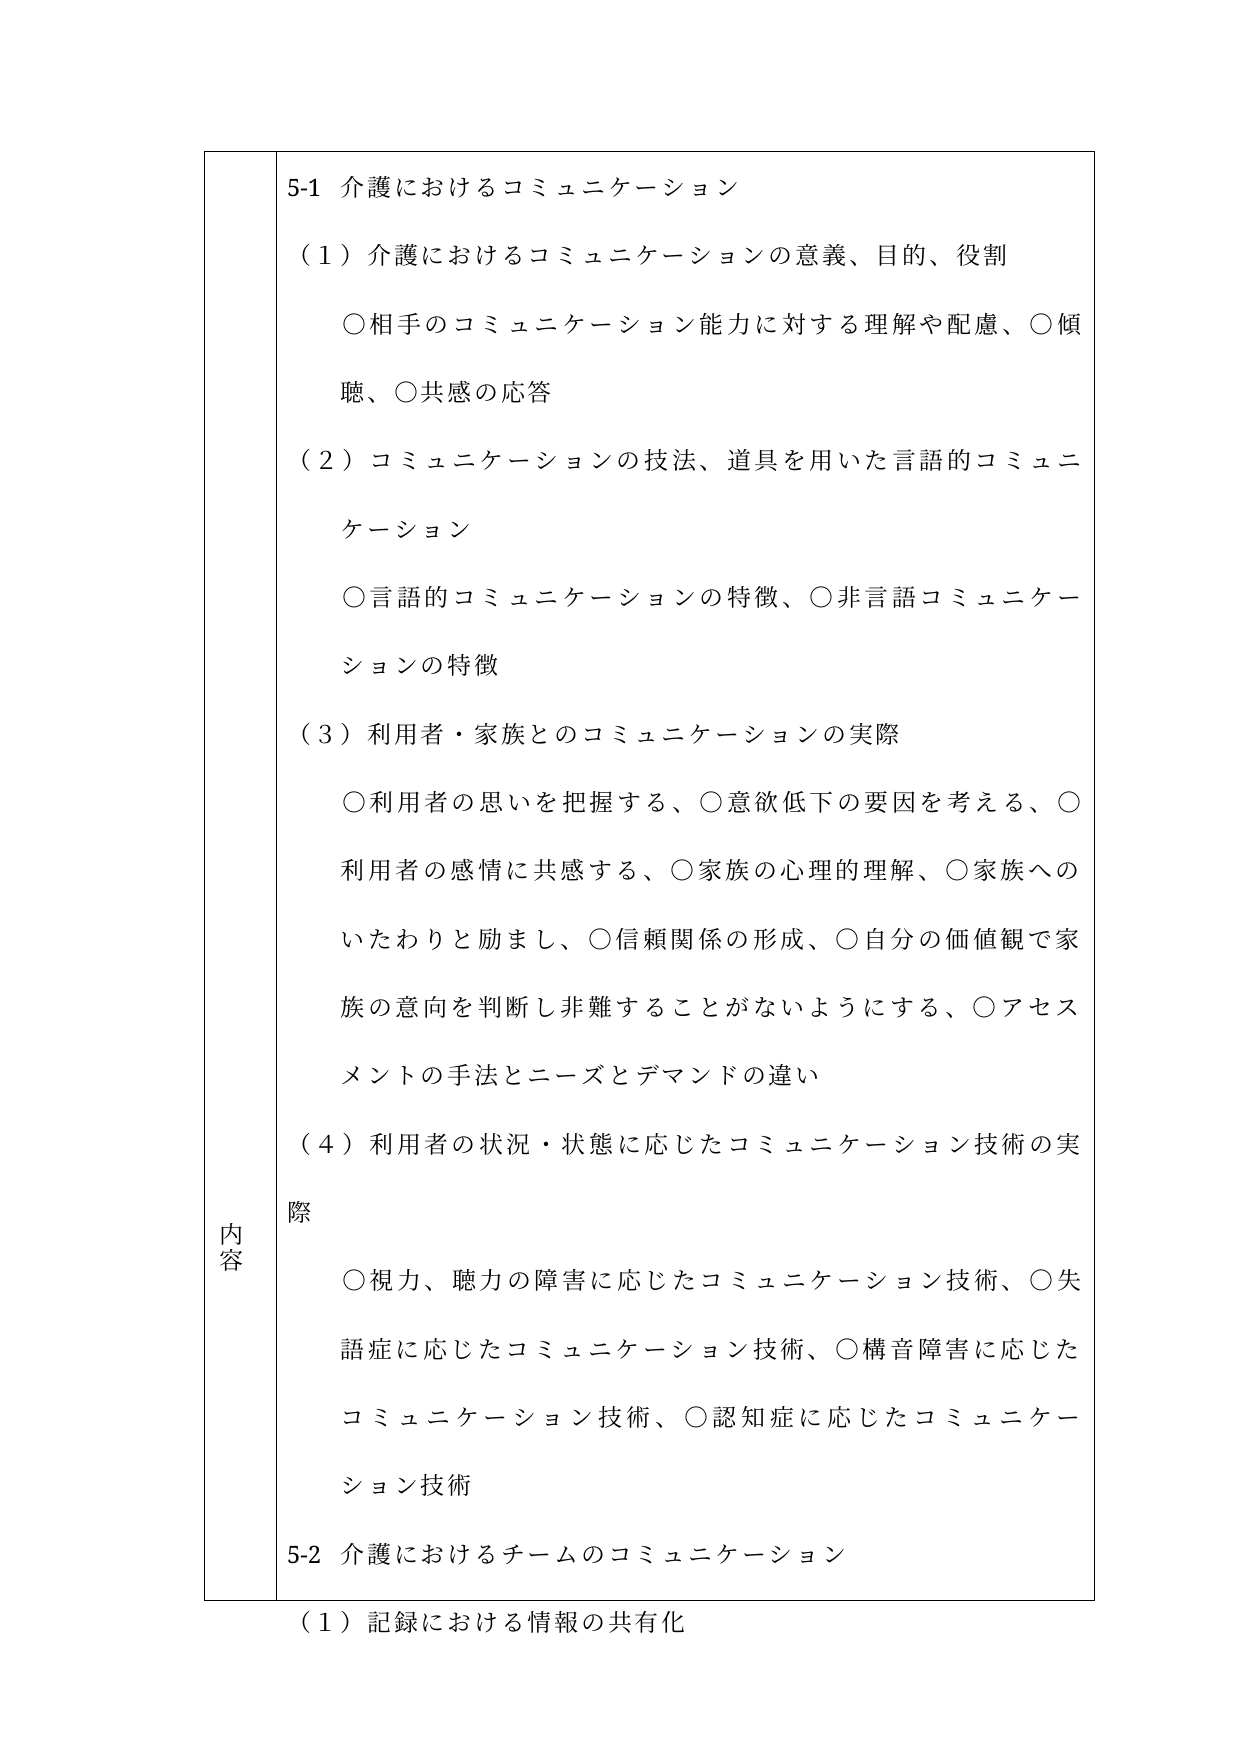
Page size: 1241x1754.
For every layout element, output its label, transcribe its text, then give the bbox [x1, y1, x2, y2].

table_header 5-1介護におけるコミュニケーション （１）介護におけるコミュニケーションの意義、目的、役割 ○相手のコミュニケーション能力に対する理解や配慮、○傾聴、○共感の応答 （２）コミュニケーションの技法、道具を用いた言語的コミュニケーション ○言語的コミュニケーションの特徴、○非言語コミュニケーションの特徴 （３）利用者・家族とのコミュニケーションの実際 ○利用者の思いを把握する、○意欲低下の要因を考える、○利用者の感情に共感する、○家族の心理的理解、○家族へのいたわりと励まし、○信頼関係の形成、○自分の価値観で家族の意向を判断し非難することがないようにする、○アセスメントの手法とニーズとデマンドの違い （４）利用者の状況・状態に応じたコミュニケーション技術の実際 ○視力、聴力の障害に応じたコミュニケーション技術、○失語症に応じたコミュニケーション技術、○構音障害に応じたコミュニケーション技術、○認知症に応じたコミュニケーション技術 5-2介護におけるチームのコミュニケーション （１）記録における情報の共有化 ○介護における記録の意義・目的、利用者の状態を踏まえた観察と記録、○介護に関する記録の種類、○個別援助計画書（訪問・通所・入所、福祉用具貸与等）、○ヒヤリハット報告書、○５Ｗ１Ｈ （２）報告 ○報告の留意点、○連絡の留意点、○相談の留意点 （３）コミュニケーションを促す環境 ○会議、○情報共有の場、○役割の認識の場（利用者と頻回に接触する介護者に求められる観察眼）、○ケアカンファレンスの重要性 [277, 152, 1094, 1600]
table_header 内容 [205, 152, 276, 1600]
